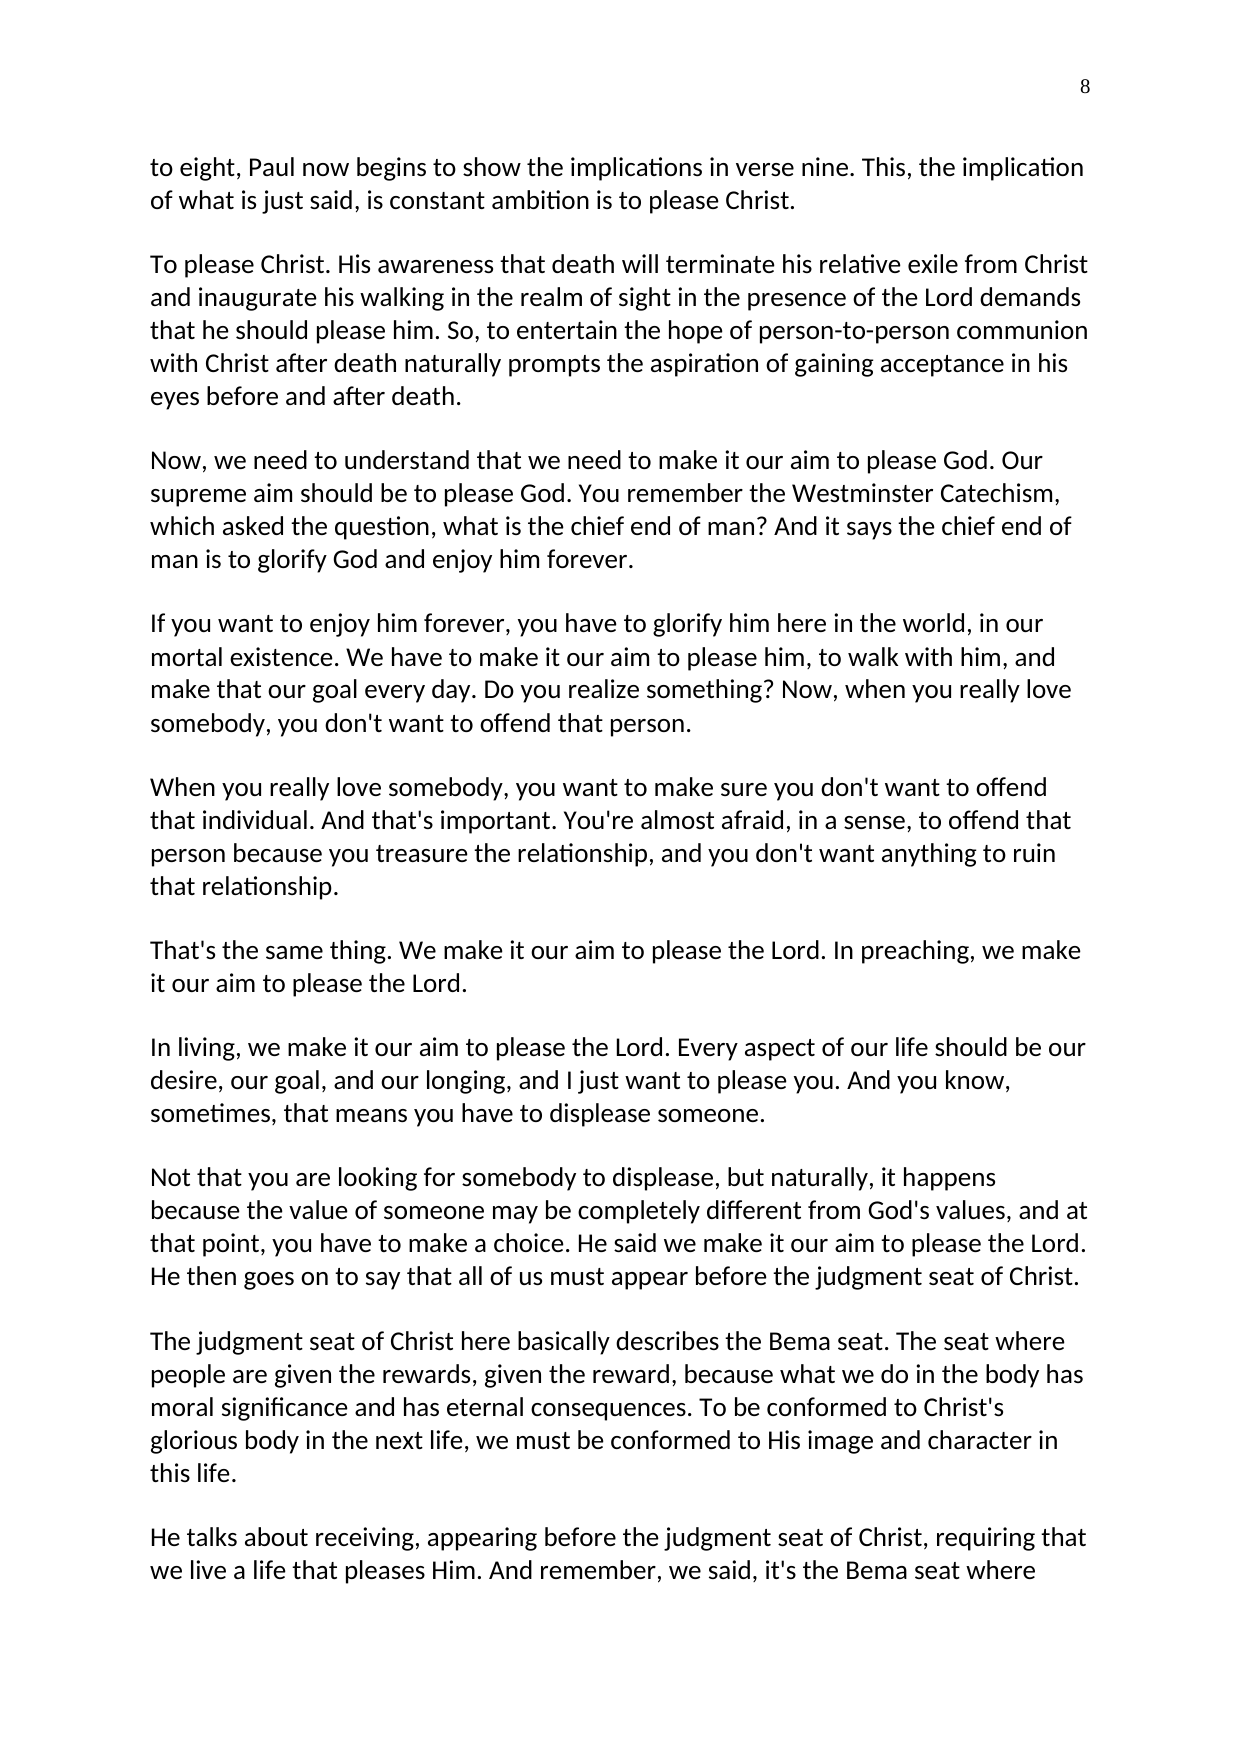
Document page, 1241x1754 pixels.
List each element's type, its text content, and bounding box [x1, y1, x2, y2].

text That's the same thing. We make it our aim to please the Lord. In preaching, we make it our aim to please the Lord. [150, 933, 1090, 999]
text To please Christ. His awareness that death will terminate his relative exile from Christ and inaugurate his walking in the realm of sight in the presence of the Lord demands that he should please him. So, to entertain the hope of person-to-person communion with Christ after death naturally prompts the aspiration of gaining acceptance in his eyes before and after death. [150, 247, 1090, 412]
text Not that you are looking for somebody to displease, but naturally, it happens because the value of someone may be completely different from God's values, and at that point, you have to make a choice. He said we make it our aim to please the Lord. He then goes on to say that all of us must appear before the judgment seat of Christ. [150, 1161, 1090, 1293]
text If you want to enjoy him forever, you have to glorify him here in the world, in our mortal existence. We have to make it our aim to please him, to walk with him, and make that our goal every day. Do you realize something? Now, when you really love somebody, you don't want to offend that person. [150, 607, 1090, 739]
text When you really love somebody, you want to make sure you don't want to offend that individual. And that's important. You're almost afraid, in a sense, to offend that person because you treasure the relationship, and you don't want anything to ruin that relationship. [150, 770, 1090, 902]
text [150, 1520, 1090, 1586]
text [150, 150, 1090, 216]
text In living, we make it our aim to please the Lord. Every aspect of our life should be our desire, our goal, and our longing, and I just want to please you. And you know, sometimes, that means you have to displease someone. [150, 1030, 1090, 1129]
text The judgment seat of Christ here basically describes the Bema seat. The seat where people are given the rewards, given the reward, because what we do in the body has moral significance and has eternal consequences. To be conformed to Christ's glorious body in the next life, we must be conformed to His image and character in this life. [150, 1324, 1090, 1489]
text Now, we need to understand that we need to make it our aim to please God. Our supreme aim should be to please God. You remember the Westminster Catechism, which asked the question, what is the chief end of man? And it says the chief end of man is to glorify God and enjoy him forever. [150, 443, 1090, 576]
